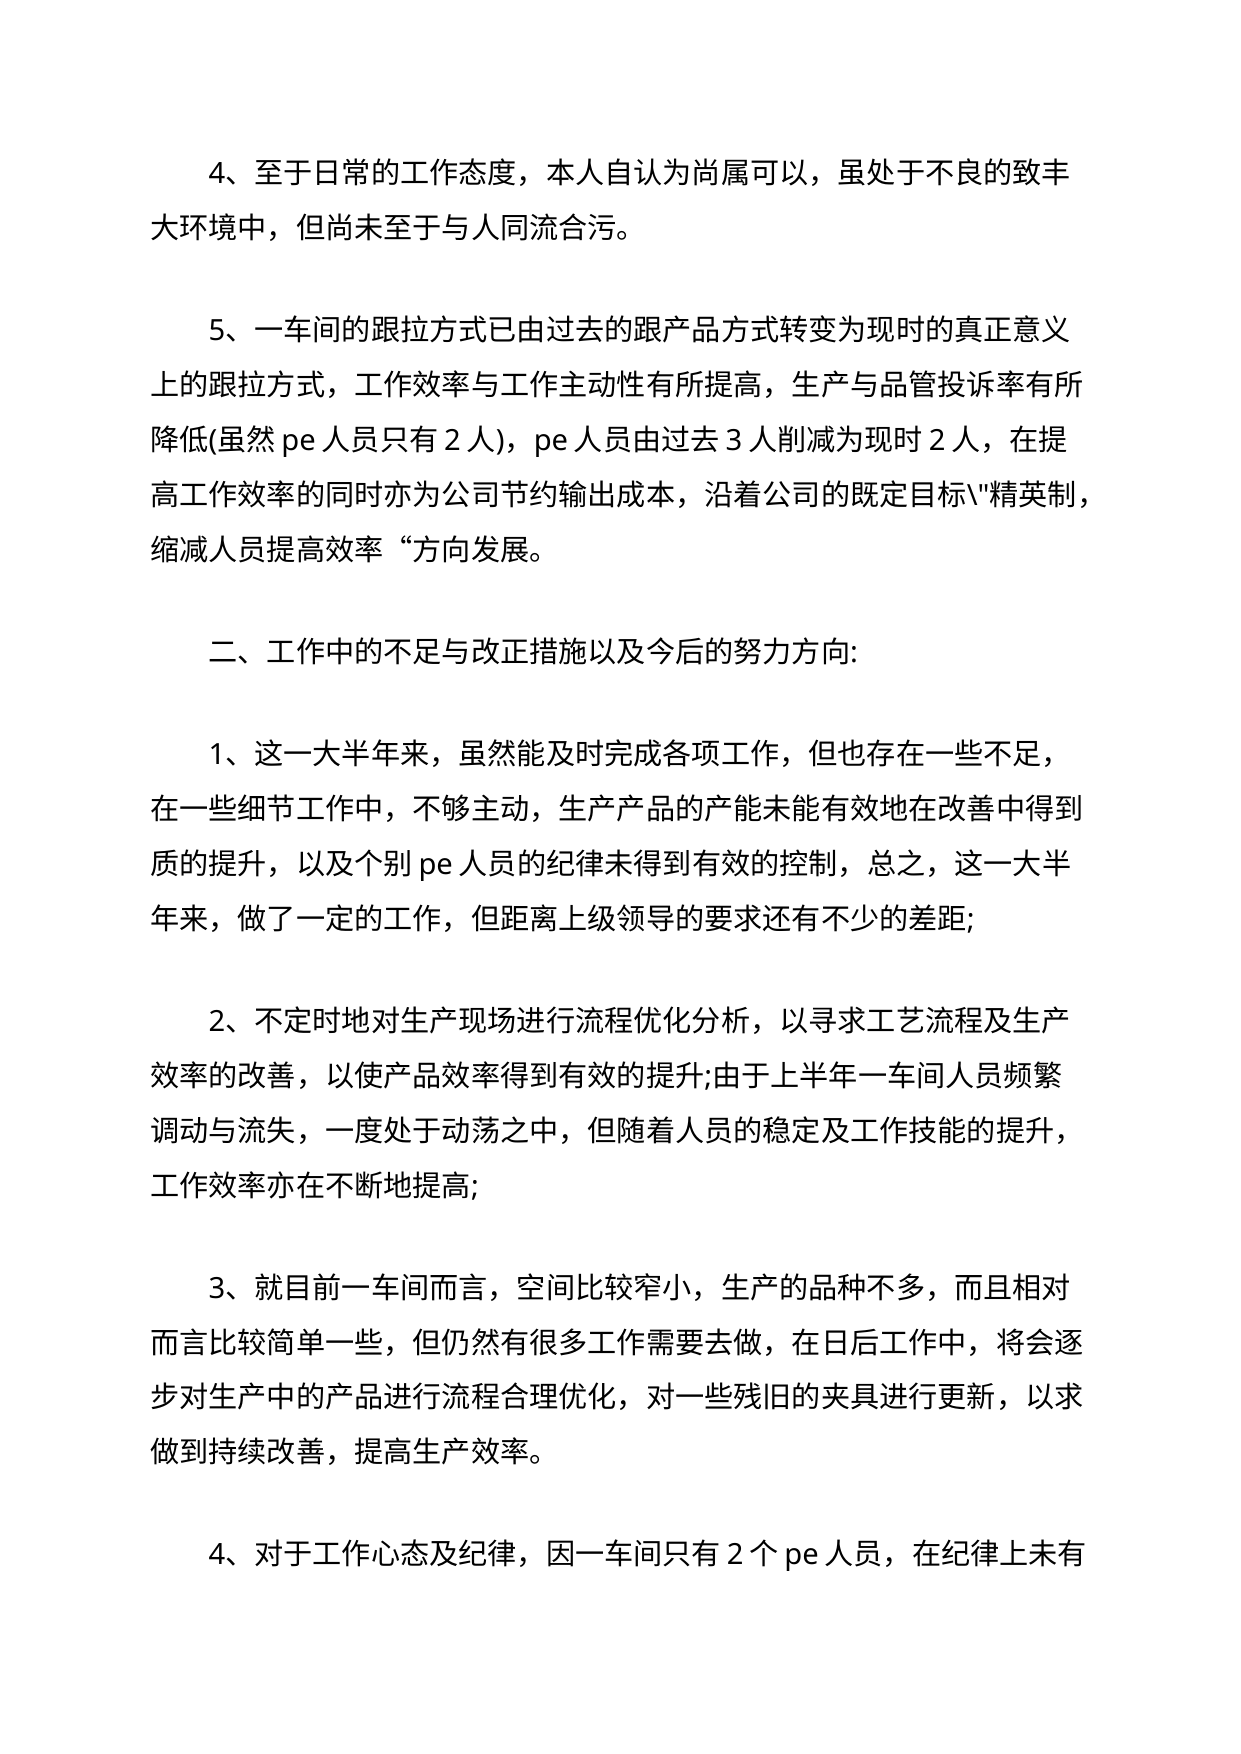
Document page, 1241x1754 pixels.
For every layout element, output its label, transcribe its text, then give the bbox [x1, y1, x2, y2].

text 5、一车间的跟拉方式已由过去的跟产品方式转变为现时的真正意义上的跟拉方式，工作效率与工作主动性有所提高，生产与品管投诉率有所降低(虽然pe人员只有2人)，pe人员由过去3人削减为现时2人，在提高工作效率的同时亦为公司节约输出成本，沿着公司的既定目标\"精英制，缩减人员提高效率“方向发展。 [150, 307, 1090, 569]
text 2、不定时地对生产现场进行流程优化分析，以寻求工艺流程及生产效率的改善，以使产品效率得到有效的提升;由于上半年一车间人员频繁调动与流失，一度处于动荡之中，但随着人员的稳定及工作技能的提升，工作效率亦在不断地提高; [150, 997, 1090, 1204]
text 3、就目前一车间而言，空间比较窄小，生产的品种不多，而且相对而言比较简单一些，但仍然有很多工作需要去做，在日后工作中，将会逐步对生产中的产品进行流程合理优化，对一些残旧的夹具进行更新，以求做到持续改善，提高生产效率。 [150, 1264, 1090, 1471]
text 二、工作中的不足与改正措施以及今后的努力方向: [150, 628, 1090, 671]
text 4、至于日常的工作态度，本人自认为尚属可以，虽处于不良的致丰大环境中，但尚未至于与人同流合污。 [150, 150, 1090, 247]
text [150, 1531, 1090, 1573]
text 1、这一大半年来，虽然能及时完成各项工作，但也存在一些不足，在一些细节工作中，不够主动，生产产品的产能未能有效地在改善中得到质的提升，以及个别pe人员的纪律未得到有效的控制，总之，这一大半年来，做了一定的工作，但距离上级领导的要求还有不少的差距; [150, 730, 1090, 938]
